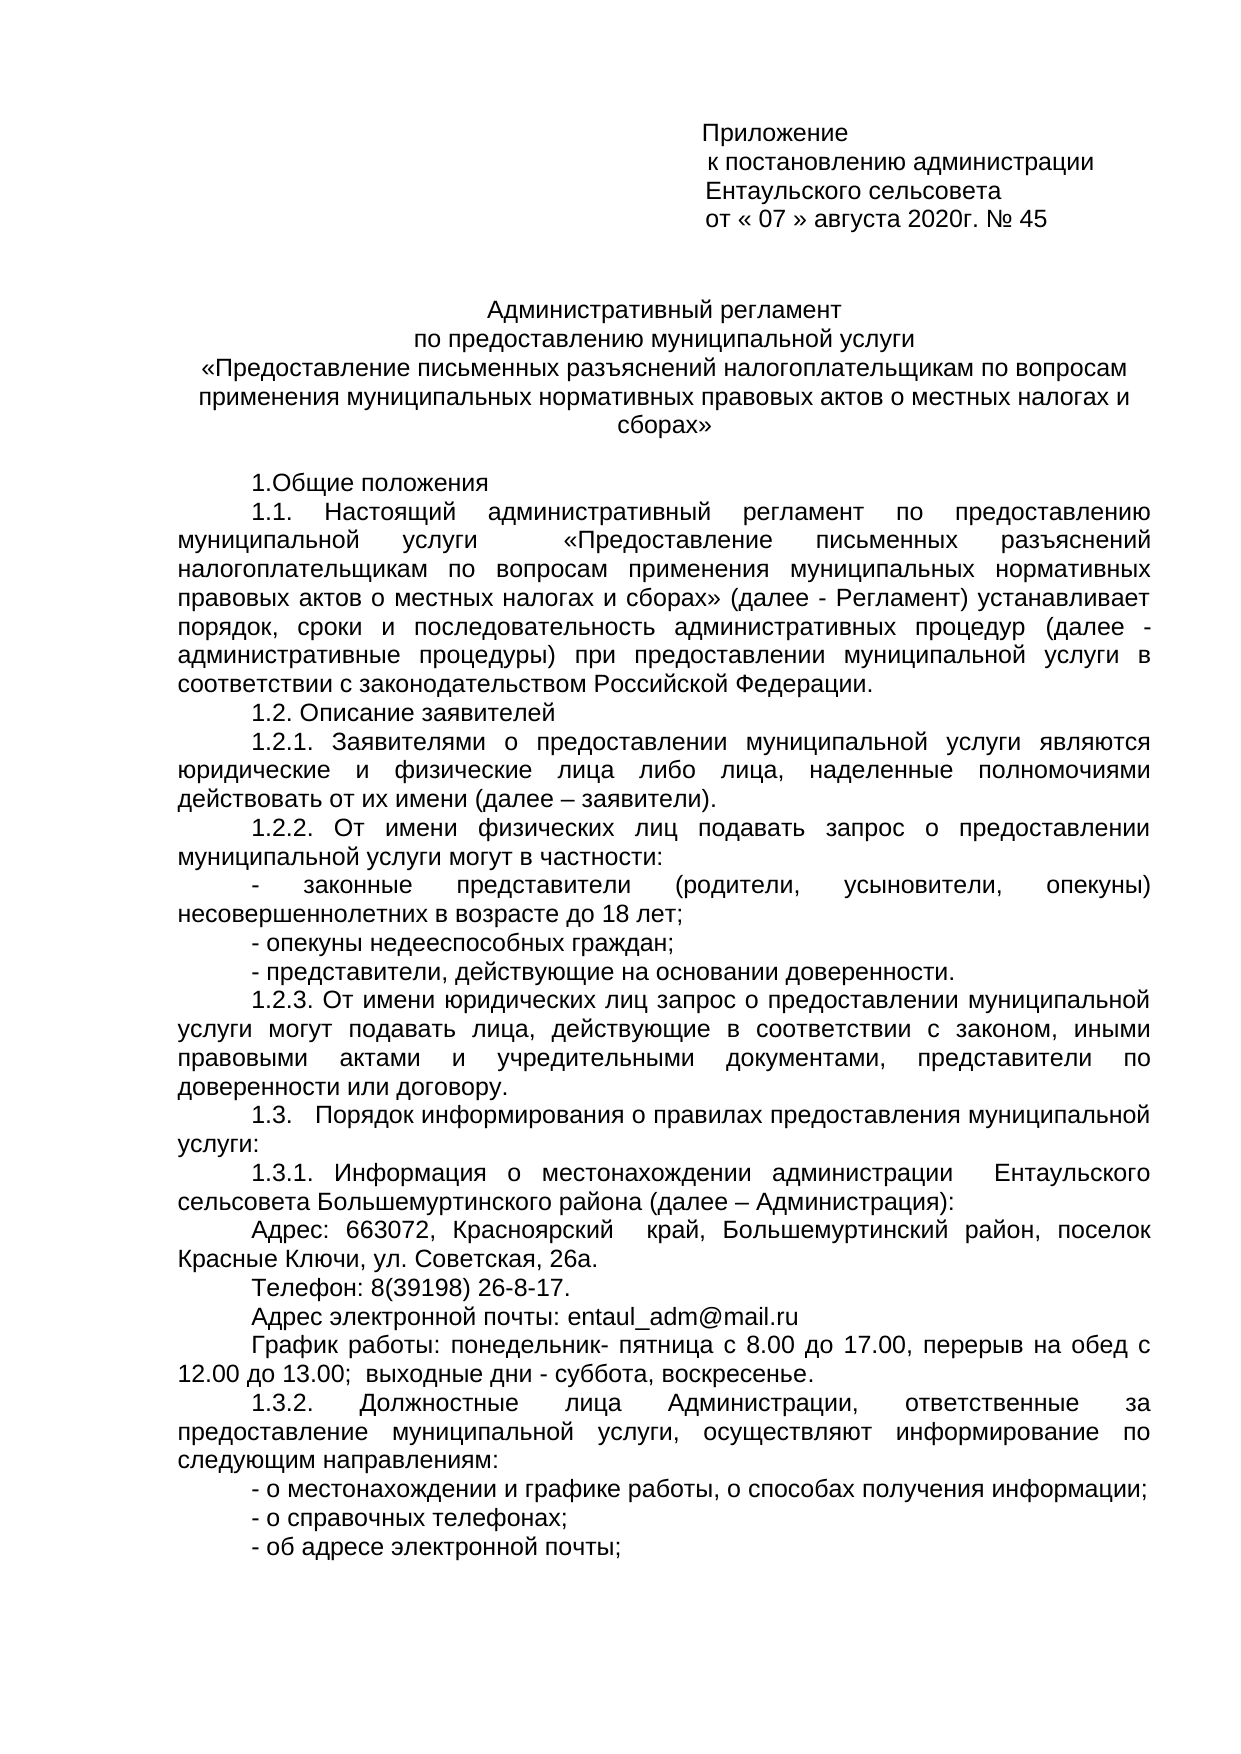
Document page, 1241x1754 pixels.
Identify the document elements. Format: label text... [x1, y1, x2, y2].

text Адрес электронной почты: entaul_adm@mail.ru [177, 1302, 1152, 1330]
text - законные представители (родители, усыновители, опекуны) несовершеннолетних в возрасте до 18 лет; [177, 870, 1152, 928]
text от « 07 » августа 2020г. № 45 [650, 204, 1152, 233]
text 1.2.2. От имени физических лиц подавать запрос о предоставлении муниципальной услуги могут в частности: [177, 813, 1152, 870]
text Телефон: 8(39198) 26-8-17. [177, 1273, 1152, 1302]
text - об адресе электронной почты; [177, 1532, 1152, 1560]
text 1.2.1. Заявителями о предоставлении муниципальной услуги являются юридические и физические лица либо лица, наделенные полномочиями действовать от их имени (далее – заявители). [177, 727, 1152, 813]
title Административный регламент [177, 295, 1152, 324]
text Ентаульского сельсовета [650, 176, 1152, 204]
text «Предоставление письменных разъяснений налогоплательщикам по вопросам применения муниципальных нормативных правовых актов о местных налогах и сборах» [177, 353, 1152, 439]
text 1.Общие положения [177, 468, 1152, 497]
text - о местонахождении и графике работы, о способах получения информации; [177, 1474, 1152, 1503]
text к постановлению администрации [650, 147, 1152, 176]
text 1.1. Настоящий административный регламент по предоставлению муниципальной услуги «Предоставление письменных разъяснений налогоплательщикам по вопросам применения муниципальных нормативных правовых актов о местных налогах и сборах» (далее - Регламент) устанавливает порядок, сроки и последовательность административных процедур (далее - административные процедуры) при предоставлении муниципальной услуги в соответствии с законодательством Российской Федерации. [177, 497, 1152, 698]
text - о справочных телефонах; [177, 1503, 1152, 1532]
text График работы: понедельник- пятница с 8.00 до 17.00, перерыв на обед с 12.00 до 13.00; выходные дни - суббота, воскресенье. [177, 1330, 1152, 1388]
text Приложение [177, 118, 1152, 147]
text 1.3. Порядок информирования о правилах предоставления муниципальной услуги: [177, 1100, 1152, 1158]
text 1.3.1. Информация о местонахождении администрации Ентаульского сельсовета Большемуртинского района (далее – Администрация): [177, 1158, 1152, 1215]
text - представители, действующие на основании доверенности. [177, 957, 1152, 985]
text Адрес: 663072, Красноярский край, Большемуртинский район, поселок Красные Ключи, ул. Советская, 26а. [177, 1215, 1152, 1273]
text 1.2. Описание заявителей [177, 698, 1152, 727]
text - опекуны недееспособных граждан; [177, 928, 1152, 957]
text по предоставлению муниципальной услуги [177, 324, 1152, 353]
text 1.3.2. Должностные лица Администрации, ответственные за предоставление муниципальной услуги, осуществляют информирование по следующим направлениям: [177, 1388, 1152, 1474]
text 1.2.3. От имени юридических лиц запрос о предоставлении муниципальной услуги могут подавать лица, действующие в соответствии с законом, иными правовыми актами и учредительными документами, представители по доверенности или договору. [177, 985, 1152, 1100]
